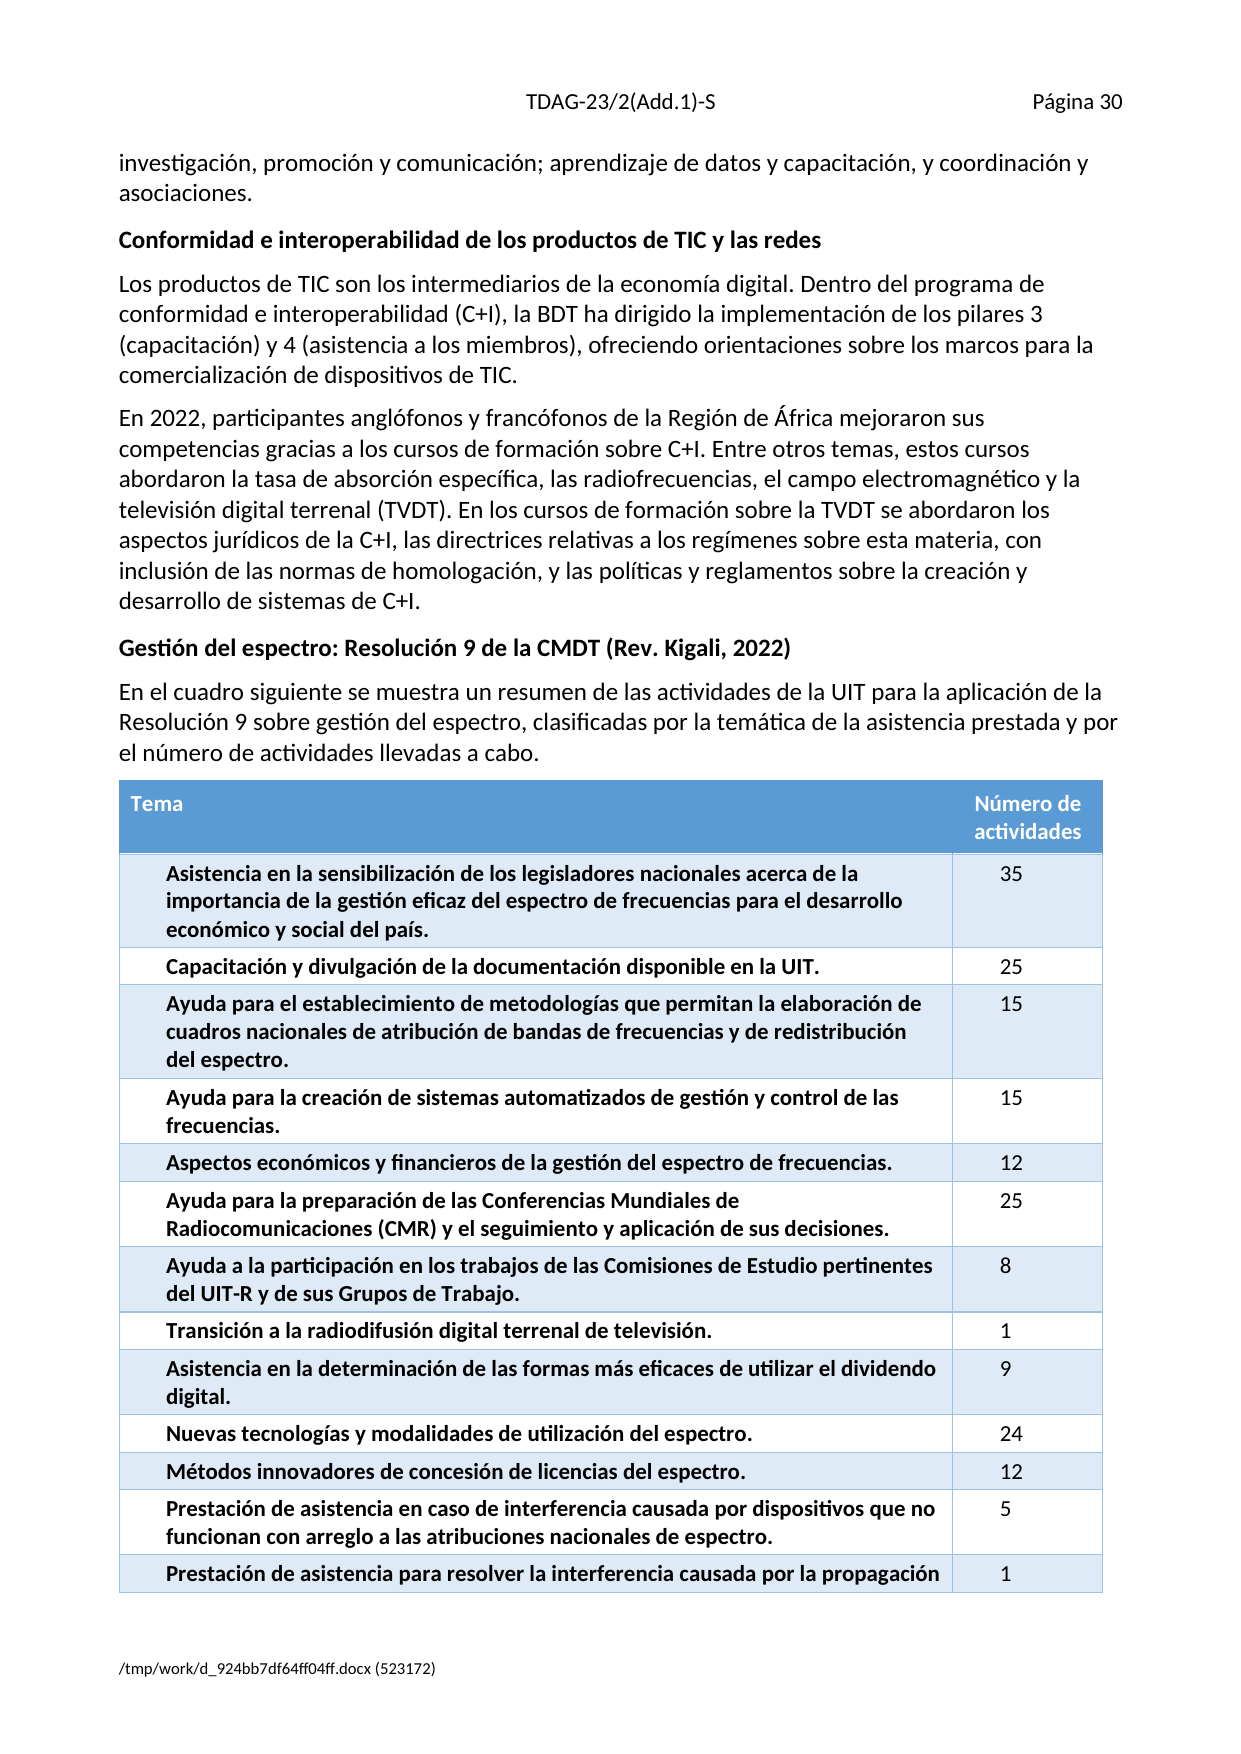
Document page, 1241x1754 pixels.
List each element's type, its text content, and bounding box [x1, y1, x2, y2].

table_cell 8 [953, 1247, 1102, 1311]
table_cell Ayuda a la participación en los trabajos de las Comisiones de Estudio pertinentes del UIT-R y de sus Grupos de Trabajo. [120, 1247, 952, 1311]
text En 2022, participantes anglófonos y francófonos de la Región de África mejoraron sus competencias gracias a los cursos de formación sobre C+I. Entre otros temas, estos cursos abordaron la tasa de absorción específica, las radiofrecuencias, el campo electromagnético y la televisión digital terrenal (TVDT). En los cursos de formación sobre la TVDT se abordaron los aspectos jurídicos de la C+I, las directrices relativas a los regímenes sobre esta materia, con inclusión de las normas de homologación, y las políticas y reglamentos sobre la creación y desarrollo de sistemas de C+I. [118, 402, 1122, 616]
table_cell 9 [953, 1350, 1102, 1414]
table_cell 12 [953, 1144, 1102, 1181]
table_cell 1 [953, 1555, 1102, 1592]
table_cell 15 [953, 985, 1102, 1078]
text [118, 147, 1122, 208]
table_header Número de actividades [953, 781, 1102, 853]
table_cell 15 [953, 1079, 1102, 1143]
table_cell 5 [953, 1490, 1102, 1554]
table_cell Métodos innovadores de concesión de licencias del espectro. [120, 1453, 952, 1489]
table_cell Asistencia en la sensibilización de los legisladores nacionales acerca de la importancia de la gestión eficaz del espectro de frecuencias para el desarrollo económico y social del país. [120, 855, 952, 947]
table_cell 35 [953, 855, 1102, 947]
table_cell Nuevas tecnologías y modalidades de utilización del espectro. [120, 1415, 952, 1452]
table_cell Asistencia en la determinación de las formas más eficaces de utilizar el dividendo digital. [120, 1350, 952, 1414]
table_cell Ayuda para la creación de sistemas automatizados de gestión y control de las frecuencias. [120, 1079, 952, 1143]
subtitle Conformidad e interoperabilidad de los productos de TIC y las redes [118, 225, 1122, 255]
table_cell Transición a la radiodifusión digital terrenal de televisión. [120, 1313, 952, 1349]
table_cell Aspectos económicos y financieros de la gestión del espectro de frecuencias. [120, 1144, 952, 1181]
table_cell Capacitación y divulgación de la documentación disponible en la UIT. [120, 948, 952, 984]
table_cell 24 [953, 1415, 1102, 1452]
table_cell 12 [953, 1453, 1102, 1489]
table_cell Prestación de asistencia en caso de interferencia causada por dispositivos que no funcionan con arreglo a las atribuciones nacionales de espectro. [120, 1490, 952, 1554]
subtitle Gestión del espectro: Resolución 9 de la CMDT (Rev. Kigali, 2022) [118, 633, 1122, 663]
table_header Tema [120, 781, 952, 853]
table_cell 25 [953, 948, 1102, 984]
table_cell Ayuda para la preparación de las Conferencias Mundiales de Radiocomunicaciones (CMR) y el seguimiento y aplicación de sus decisiones. [120, 1182, 952, 1246]
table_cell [120, 1555, 952, 1592]
table_cell 25 [953, 1182, 1102, 1246]
text Los productos de TIC son los intermediarios de la economía digital. Dentro del programa de conformidad e interoperabilidad (C+I), la BDT ha dirigido la implementación de los pilares 3 (capacitación) y 4 (asistencia a los miembros), ofreciendo orientaciones sobre los marcos para la comercialización de dispositivos de TIC. [118, 268, 1122, 390]
table_cell Ayuda para el establecimiento de metodologías que permitan la elaboración de cuadros nacionales de atribución de bandas de frecuencias y de redistribución del espectro. [120, 985, 952, 1078]
table_cell 1 [953, 1313, 1102, 1349]
text En el cuadro siguiente se muestra un resumen de las actividades de la UIT para la aplicación de la Resolución 9 sobre gestión del espectro, clasificadas por la temática de la asistencia prestada y por el número de actividades llevadas a cabo. [118, 676, 1122, 767]
